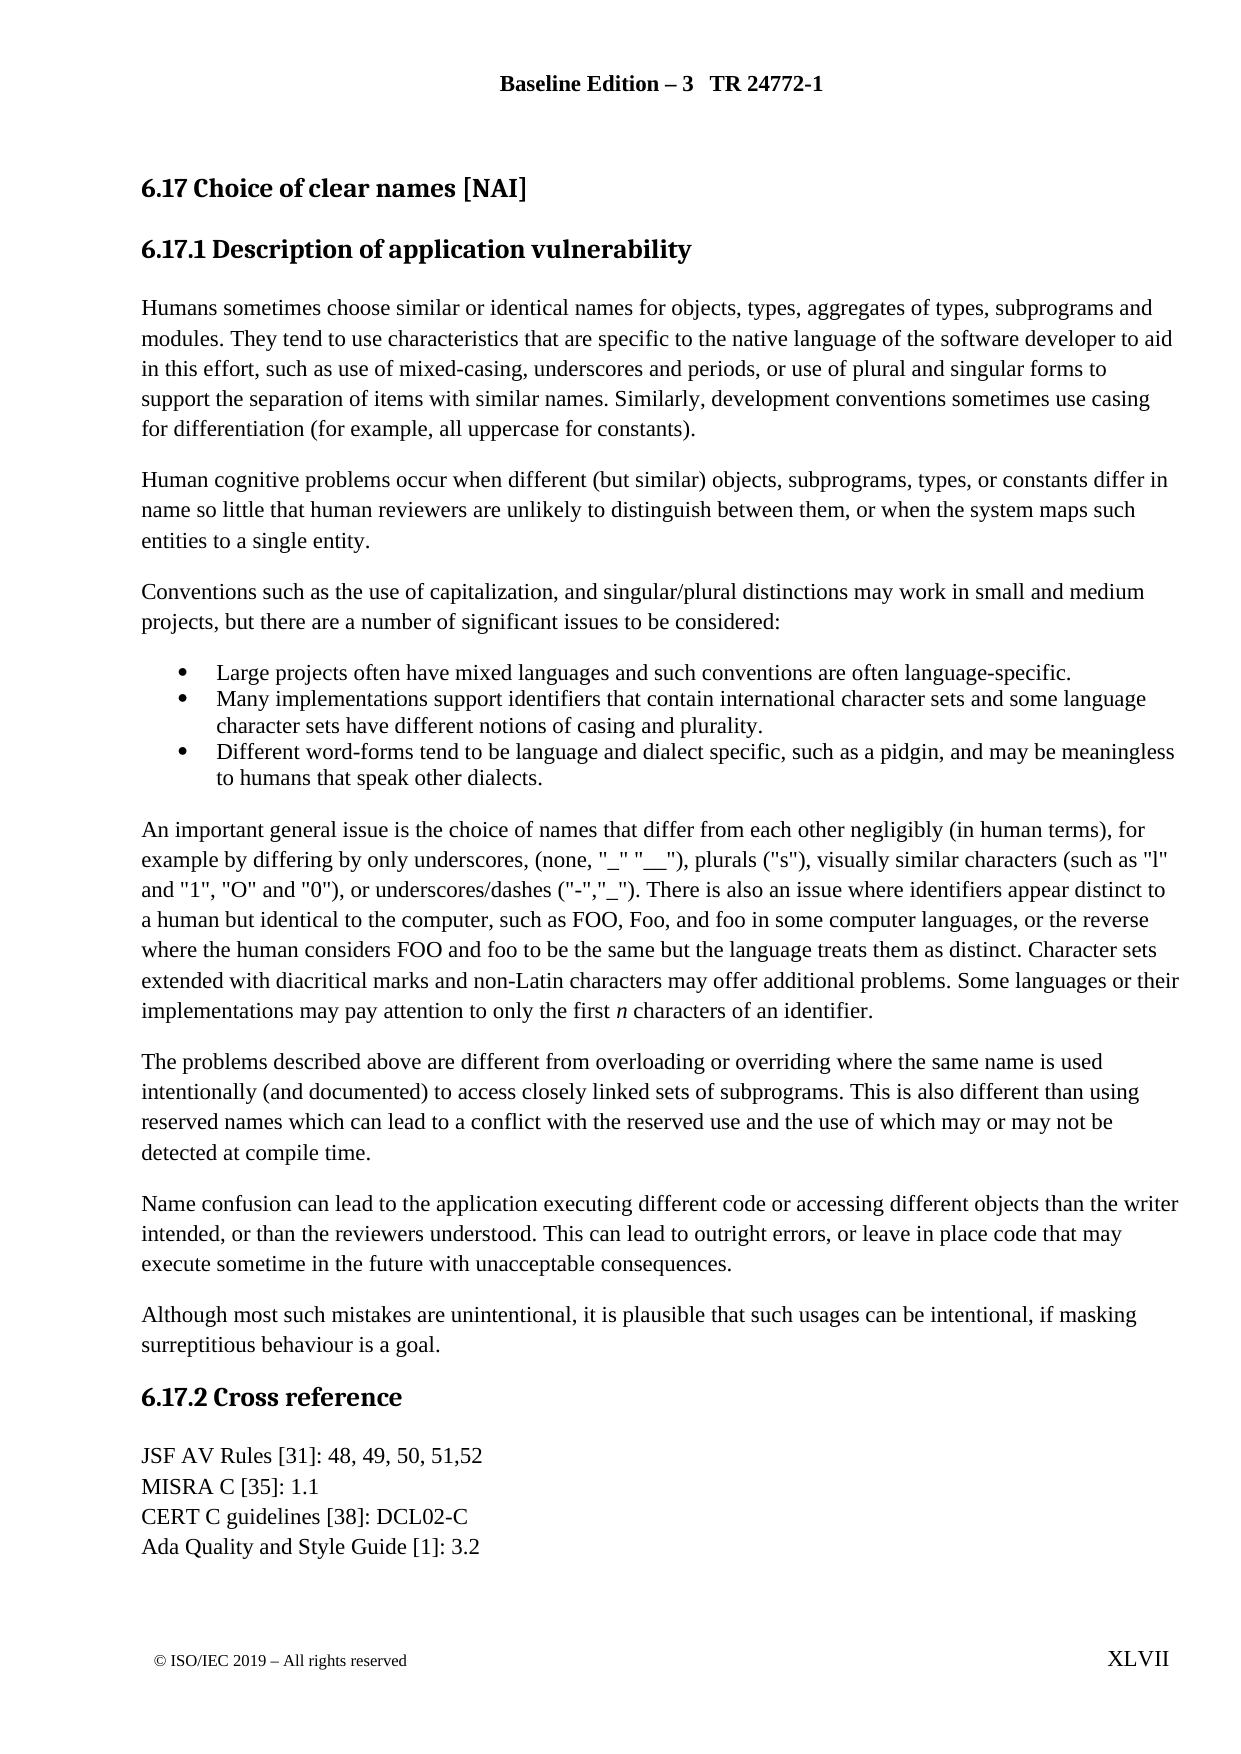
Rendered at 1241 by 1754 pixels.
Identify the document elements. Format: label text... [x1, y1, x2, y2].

text Although most such mistakes are unintentional, it is plausible that such usages can be intentional, if masking surreptitious behaviour is a goal. [141, 1301, 1182, 1358]
text JSF AV Rules [31]: 48, 49, 50, 51,52 [141, 1442, 1182, 1469]
text Name confusion can lead to the application executing different code or accessing different objects than the writer intended, or than the reviewers understood. This can lead to outright errors, or leave in place code that may execute sometime in the future with unacceptable consequences. [141, 1190, 1182, 1276]
text Human cognitive problems occur when different (but similar) objects, subprograms, types, or constants differ in name so little that human reviewers are unlikely to distinguish between them, or when the system maps such entities to a single entity. [141, 466, 1182, 553]
text The problems described above are different from overloading or overriding where the same name is used intentionally (and documented) to access closely linked sets of subprograms. This is also different than using reserved names which can lead to a conflict with the reserved use and the use of which may or may not be detected at compile time. [141, 1048, 1182, 1165]
list Large projects often have mixed languages and such conventions are often language-specific. [178, 659, 1182, 685]
text Humans sometimes choose similar or identical names for objects, types, aggregates of types, subprograms and modules. They tend to use characteristics that are specific to the native language of the software developer to aid in this effort, such as use of mixed-casing, underscores and periods, or use of plural and singular forms to support the separation of items with similar names. Similarly, development conventions sometimes use casing for differentiation (for example, all uppercase for constants). [141, 294, 1182, 442]
subtitle 6.17.2 Cross reference [141, 1382, 1182, 1413]
subtitle 6.17 Choice of clear names [NAI] [141, 173, 1182, 205]
subtitle 6.17.1 Description of application vulnerability [141, 234, 1182, 265]
text Conventions such as the use of capitalization, and singular/plural distinctions may work in small and medium projects, but there are a number of significant issues to be considered: [141, 578, 1182, 634]
text CERT C guidelines [38]: DCL02-C [141, 1503, 1182, 1529]
text An important general issue is the choice of names that differ from each other negligibly (in human terms), for example by differing by only underscores, (none, "_" "__"), plurals ("s"), visually similar characters (such as "l" and "1", "O" and "0"), or underscores/dashes ("-","_"). There is also an issue where identifiers appear distinct to a human but identical to the computer, such as FOO, Foo, and foo in some computer languages, or the reverse where the human considers FOO and foo to be the same but the language treats them as distinct. Character sets extended with diacritical marks and non-Latin characters may offer additional problems. Some languages or their implementations may pay attention to only the first n characters of an identifier. [141, 816, 1182, 1023]
text MISRA C [35]: 1.1 [141, 1473, 1182, 1499]
text Ada Quality and Style Guide [1]: 3.2 [141, 1533, 1182, 1559]
list Different word-forms tend to be language and dialect specific, such as a pidgin, and may be meaningless to humans that speak other dialects. [178, 738, 1182, 791]
list Many implementations support identifiers that contain international character sets and some language character sets have different notions of casing and plurality. [178, 685, 1182, 738]
